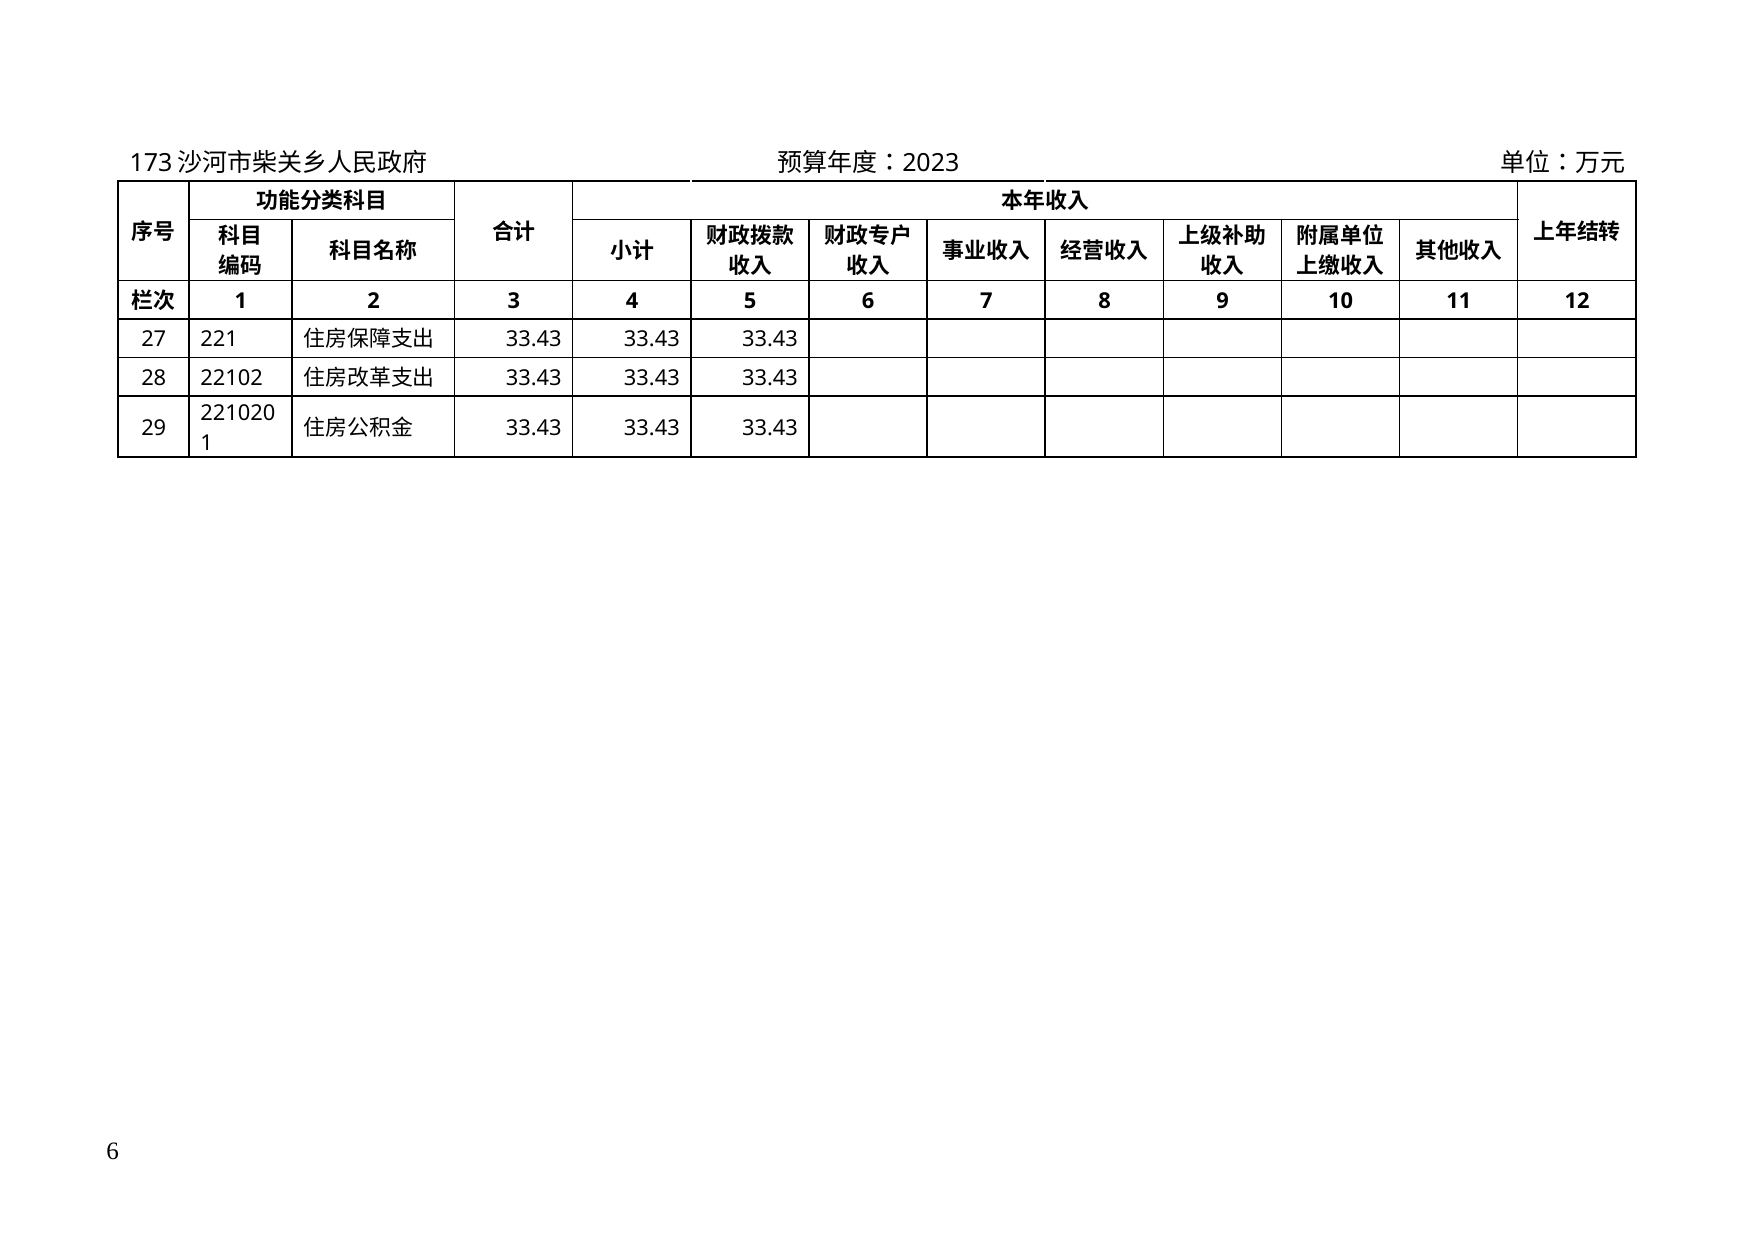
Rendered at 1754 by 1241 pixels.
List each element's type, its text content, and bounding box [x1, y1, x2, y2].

table_cell [928, 358, 1044, 395]
table_cell [928, 397, 1044, 456]
table_cell [1400, 358, 1517, 395]
table_cell 2 [293, 281, 454, 318]
table_cell [1046, 320, 1163, 357]
table_cell [1518, 320, 1635, 357]
table_header 预算年度：2023 [692, 143, 1044, 180]
table_cell [810, 320, 926, 357]
table_cell 5 [692, 281, 808, 318]
table_cell [928, 320, 1044, 357]
table_cell [810, 397, 926, 456]
table_cell 12 [1518, 281, 1635, 318]
table_cell 住房改革支出 [293, 358, 454, 395]
table_cell 其他收入 [1400, 220, 1517, 280]
table_cell 33.43 [692, 397, 808, 456]
table_cell 27 [119, 320, 188, 357]
table_cell 住房公积金 [293, 397, 454, 456]
table_cell 33.43 [455, 358, 572, 395]
table_cell 上级补助收入 [1164, 220, 1281, 280]
table_cell 住房保障支出 [293, 320, 454, 357]
table_cell 8 [1046, 281, 1163, 318]
table_cell 财政拨款 收入 [692, 220, 808, 280]
table_cell [1400, 320, 1517, 357]
table_cell 经营收入 [1046, 220, 1163, 280]
table_cell 序号 [119, 182, 188, 280]
table_cell 附属单位上缴收入 [1282, 220, 1399, 280]
table_header 单位：万元 [1046, 143, 1635, 180]
table_header 173沙河市柴关乡人民政府 [119, 143, 690, 180]
table_cell 9 [1164, 281, 1281, 318]
table_cell 33.43 [692, 320, 808, 357]
table_cell 财政专户 收入 [810, 220, 926, 280]
table_cell 33.43 [573, 358, 690, 395]
table_cell 221 [190, 320, 291, 357]
table_cell 栏次 [119, 281, 188, 318]
table_cell 11 [1400, 281, 1517, 318]
table_cell 22102 [190, 358, 291, 395]
table_cell [1046, 358, 1163, 395]
table_cell [1282, 397, 1399, 456]
table_cell [1164, 358, 1281, 395]
table_cell 科目 编码 [190, 220, 291, 280]
table_cell 7 [928, 281, 1044, 318]
table_cell 本年收入 [573, 182, 1517, 219]
table_cell 1 [190, 281, 291, 318]
table_cell [1164, 320, 1281, 357]
table_cell 10 [1282, 281, 1399, 318]
table_cell 功能分类科目 [190, 182, 454, 219]
table_cell 33.43 [692, 358, 808, 395]
table_cell [1400, 397, 1517, 456]
table_cell 33.43 [573, 397, 690, 456]
table_cell [1282, 358, 1399, 395]
table_cell 合计 [455, 182, 572, 280]
table_cell [1046, 397, 1163, 456]
table_cell 科目名称 [293, 220, 454, 280]
table_cell [810, 358, 926, 395]
table_cell 6 [810, 281, 926, 318]
table_cell 2210201 [190, 397, 291, 456]
table_cell 33.43 [455, 397, 572, 456]
table_cell 33.43 [455, 320, 572, 357]
table_cell [1518, 397, 1635, 456]
table_cell [1282, 320, 1399, 357]
table_cell 28 [119, 358, 188, 395]
table_cell [1518, 358, 1635, 395]
table_cell 29 [119, 397, 188, 456]
table_cell 4 [573, 281, 690, 318]
table_cell 事业收入 [928, 220, 1044, 280]
table_cell 33.43 [573, 320, 690, 357]
table_cell 3 [455, 281, 572, 318]
table_cell 上年结转 [1518, 182, 1635, 280]
table_cell 小计 [573, 220, 690, 280]
table_cell [1164, 397, 1281, 456]
